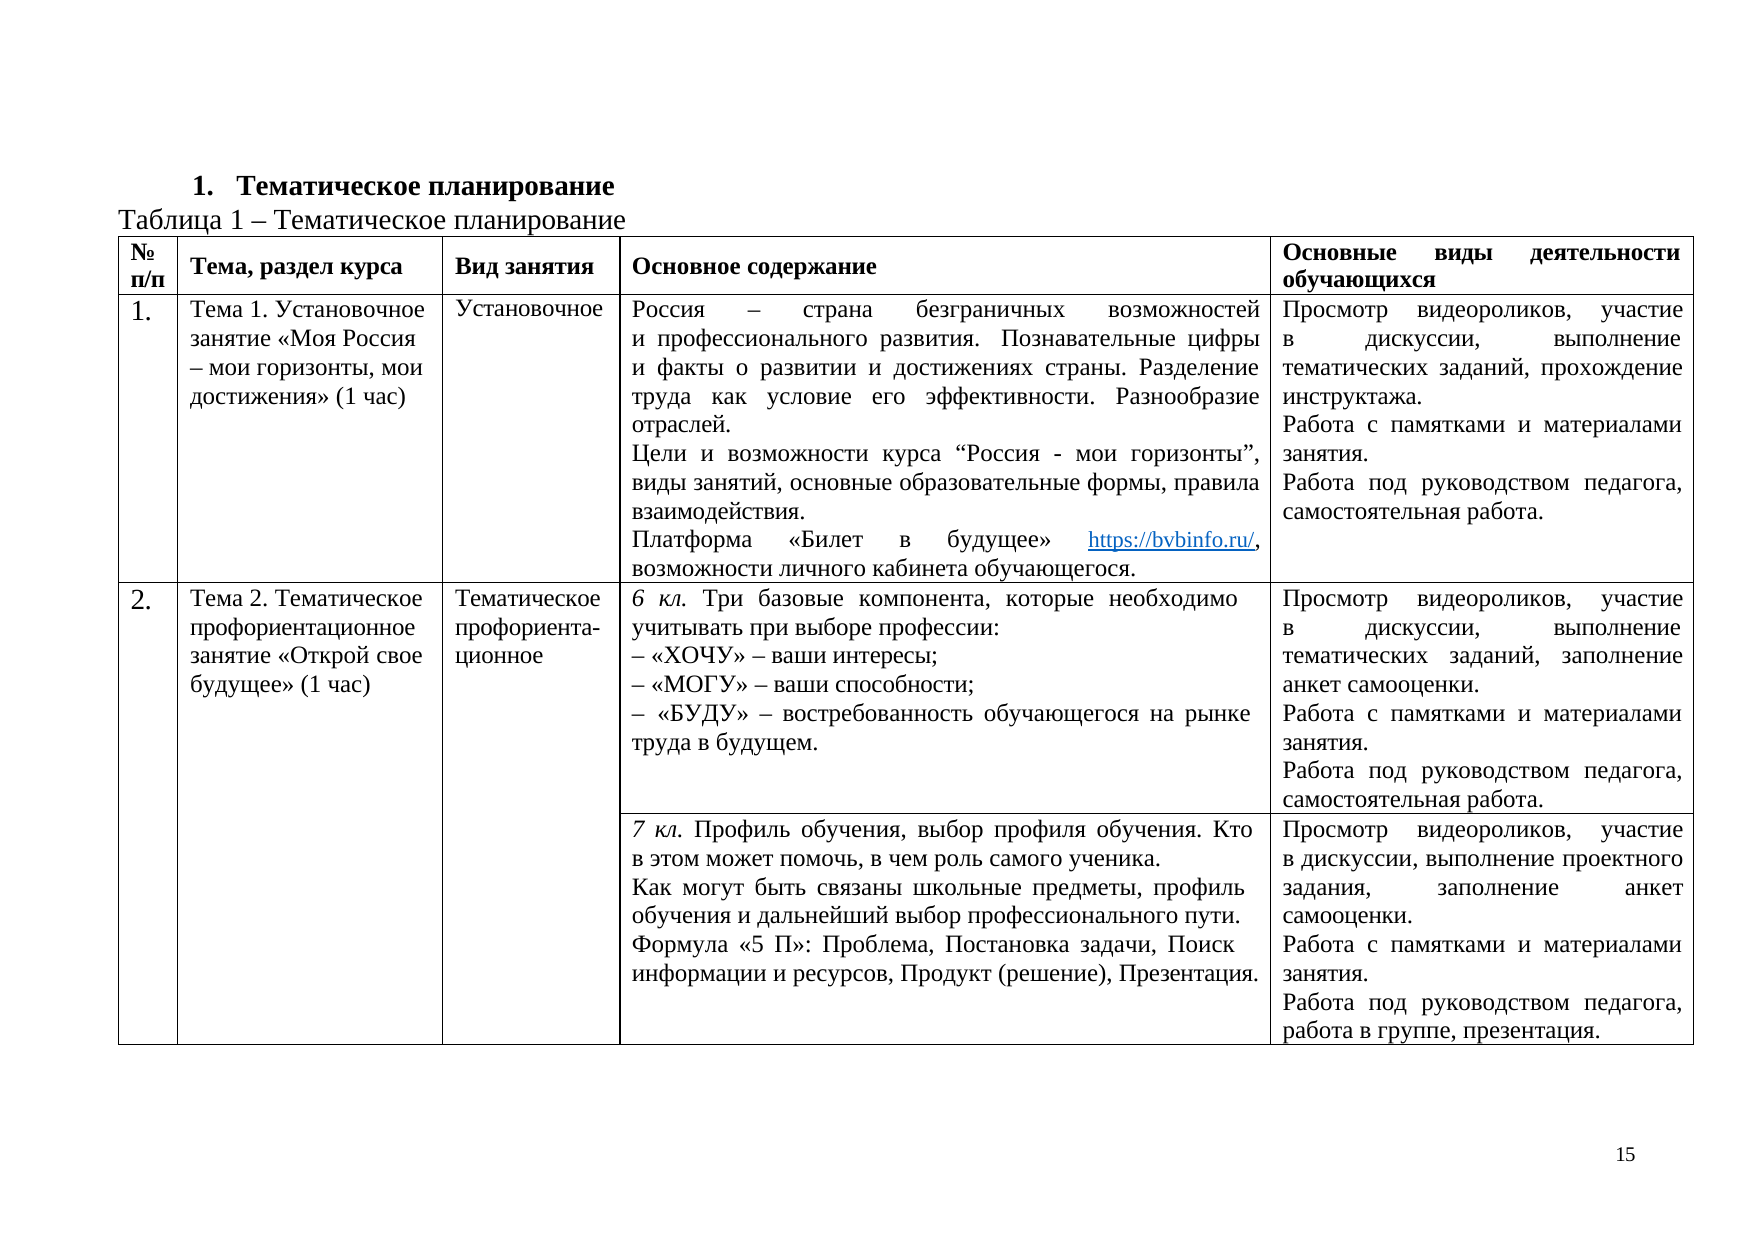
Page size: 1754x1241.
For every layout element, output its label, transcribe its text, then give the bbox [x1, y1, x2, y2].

table_cell Тематическое профориента- ционное [443, 583, 619, 1044]
table_cell 6 кл. Три базовые компонента, которые необходимо учитывать при выборе профессии: «ХОЧУ» – ваши интересы; «МОГУ» – ваши способности; «БУДУ» – востребованность обучающегося на рынке труда в будущем. [621, 583, 1270, 813]
table_cell Тема 2. Тематическое профориентационное занятие «Открой свое будущее» (1 час) [178, 583, 442, 1044]
table_cell Россия – страна безграничных возможностей и профессионального развития. Познавательные цифры и факты о развитии и достижениях страны. Разделение труда как условие его эффективности. Разнообразие отраслей. Цели и возможности курса “Россия - мои горизонты”, виды занятий, основные образовательные формы, правила взаимодействия. Платформа «Билет в будущее» https://bvbinfo.ru/, возможности личного кабинета обучающегося. [621, 295, 1270, 582]
table_header Основные виды деятельности обучающихся [1271, 237, 1693, 293]
table_header № п/п [119, 237, 177, 293]
table_header Основное содержание [621, 237, 1270, 293]
table_header Тема, раздел курса [178, 237, 442, 293]
text Таблица 1 – Тематическое планирование [118, 202, 1706, 235]
table_cell 1. [119, 295, 177, 582]
table_cell Просмотр видеороликов, участие в дискуссии, выполнение тематических заданий, прохождение инструктажа. Работа с памятками и материалами занятия. Работа под руководством педагога, самостоятельная работа. [1271, 295, 1693, 582]
list Тематическое планирование [192, 168, 1706, 202]
table_cell 7 кл. Профиль обучения, выбор профиля обучения. Кто в этом может помочь, в чем роль самого ученика. Как могут быть связаны школьные предметы, профиль обучения и дальнейший выбор профессионального пути. Формула «5 П»: Проблема, Постановка задачи, Поиск информации и ресурсов, Продукт (решение), Презентация. [621, 814, 1270, 1044]
table_cell Просмотр видеороликов, участие в дискуссии, выполнение проектного задания, заполнение анкет самооценки. Работа с памятками и материалами занятия. Работа под руководством педагога, работа в группе, презентация. [1271, 814, 1693, 1044]
table_cell Просмотр видеороликов, участие в дискуссии, выполнение тематических заданий, заполнение анкет самооценки. Работа с памятками и материалами занятия. Работа под руководством педагога, самостоятельная работа. [1271, 583, 1693, 813]
table_cell 2. [119, 583, 177, 1044]
table_header Вид занятия [443, 237, 619, 293]
table_cell Установочное [443, 295, 619, 582]
table_cell Тема 1. Установочное занятие «Моя Россия – мои горизонты, мои достижения» (1 час) [178, 295, 442, 582]
